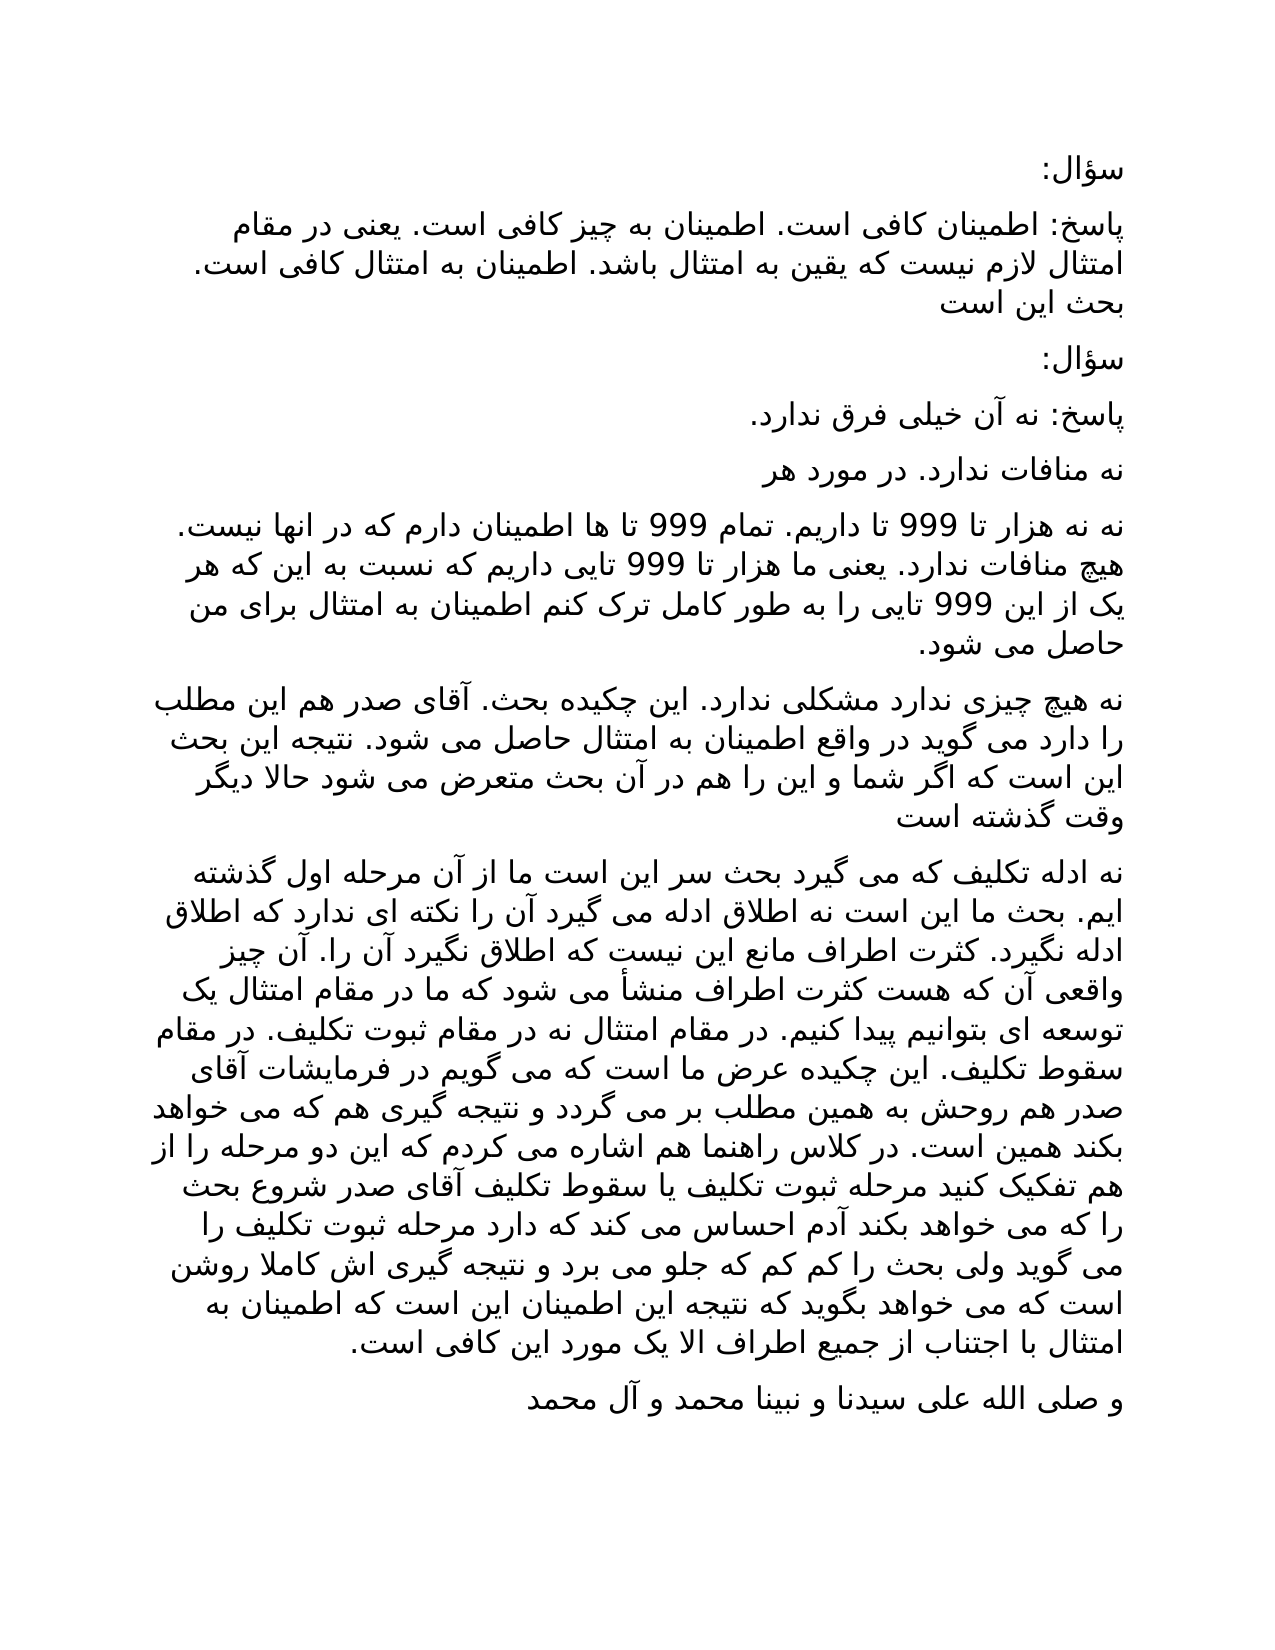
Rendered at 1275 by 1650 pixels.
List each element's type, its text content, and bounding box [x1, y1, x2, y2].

text سؤال: [150, 340, 1125, 376]
text نه نه هزار تا 999 تا داریم. تمام 999 تا ها اطمینان دارم که در انها نیست. هیچ منافات ندارد. یعنی ما هزار تا 999 تایی داریم که نسبت به این که هر یک از این 999 تایی را به طور کامل ترک کنم اطمینان به امتثال برای من حاصل می شود. [150, 507, 1125, 661]
text نه هیچ چیزی ندارد مشکلی ندارد. این چکیده بحث. آقای صدر هم این مطلب را دارد می گوید در واقع اطمینان به امتثال حاصل می شود. نتیجه این بحث این است که اگر شما و این را هم در آن بحث متعرض می شود حالا دیگر وقت گذشته است [150, 681, 1125, 835]
text و صلی الله علی سیدنا و نبینا محمد و آل محمد [150, 1380, 1125, 1416]
text سؤال: [150, 150, 1125, 186]
text پاسخ: نه آن خیلی فرق ندارد. [150, 396, 1125, 432]
text نه ادله تکلیف که می گیرد بحث سر این است ما از آن مرحله اول گذشته ایم. بحث ما این است نه اطلاق ادله می گیرد آن را نکته ای ندارد که اطلاق ادله نگیرد. کثرت اطراف مانع این نیست که اطلاق نگیرد آن را. آن چیز واقعی آن که هست کثرت اطراف منشأ می شود که ما در مقام امتثال یک توسعه ای بتوانیم پیدا کنیم. در مقام امتثال نه در مقام ثبوت تکلیف. در مقام سقوط تکلیف. این چکیده عرض ما است که می گویم در فرمایشات آقای صدر هم روحش به همین مطلب بر می گردد و نتیجه گیری هم که می خواهد بکند همین است. در کلاس راهنما هم اشاره می کردم که این دو مرحله را از هم تفکیک کنید مرحله ثبوت تکلیف یا سقوط تکلیف آقای صدر شروع بحث را که می خواهد بکند آدم احساس می کند که دارد مرحله ثبوت تکلیف را می گوید ولی بحث را کم کم که جلو می برد و نتیجه گیری اش کاملا روشن است که می خواهد بگوید که نتیجه این اطمینان این است که اطمینان به امتثال با اجتناب از جمیع اطراف الا یک مورد این کافی است. [150, 854, 1125, 1361]
text پاسخ: اطمینان کافی است. اطمینان به چیز کافی است. یعنی در مقام امتثال لازم نیست که یقین به امتثال باشد. اطمینان به امتثال کافی است. بحث این است [150, 206, 1125, 321]
text نه منافات ندارد. در مورد هر [150, 452, 1125, 488]
